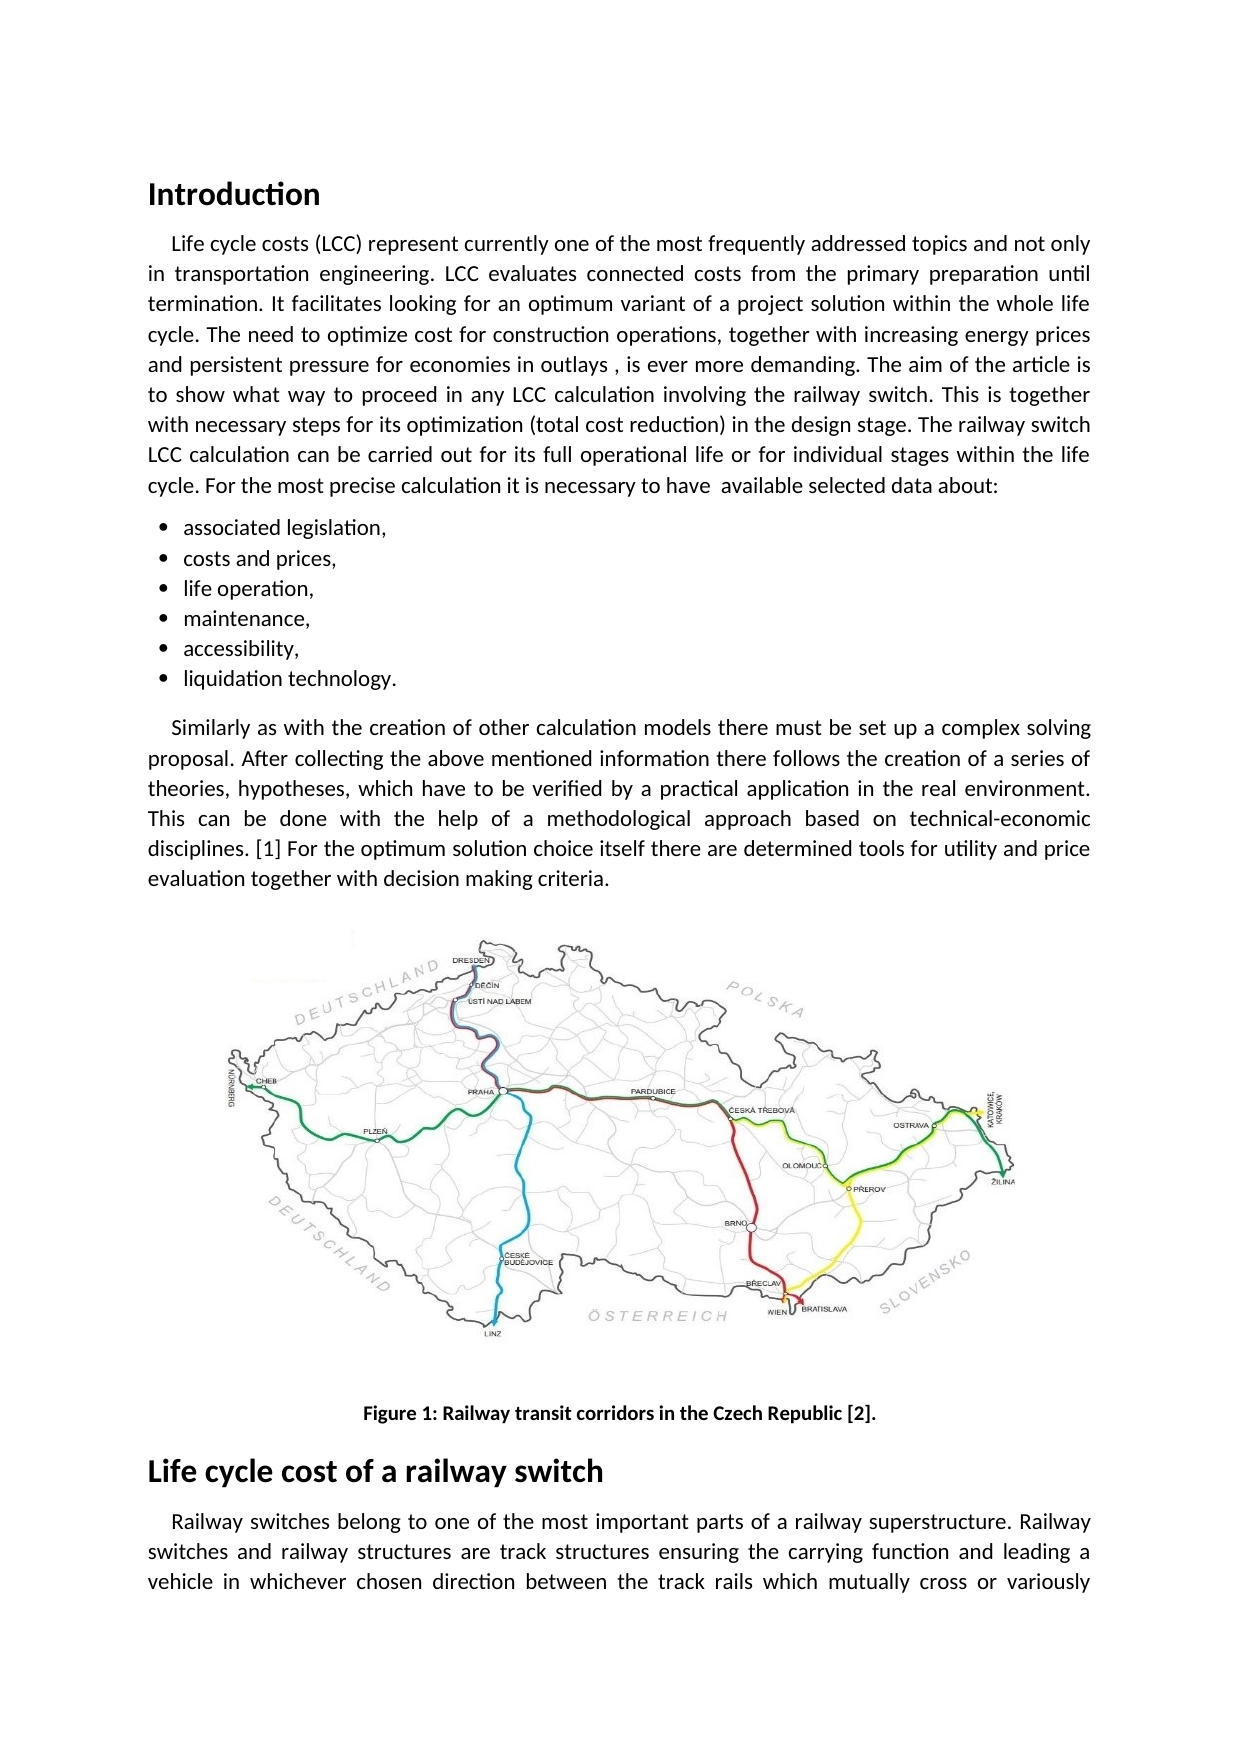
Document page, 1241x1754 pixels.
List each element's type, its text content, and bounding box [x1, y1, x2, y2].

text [148, 1507, 1093, 1595]
list costs and prices, [159, 544, 1093, 572]
picture [225, 895, 1015, 1344]
list associated legislation, [159, 513, 1093, 541]
list maintenance, [159, 604, 1093, 632]
text Life cycle costs (LCC) represent currently one of the most frequently addressed topics and not only in transportation engineering. LCC evaluates connected costs from the primary preparation until termination. It facilitates looking for an optimum variant of a project solution within the whole life cycle. The need to optimize cost for construction operations, together with increasing energy prices and persistent pressure for economies in outlays , is ever more demanding. The aim of the article is to show what way to proceed in any LCC calculation involving the railway switch. This is together with necessary steps for its optimization (total cost reduction) in the design stage. The railway switch LCC calculation can be carried out for its full operational life or for individual stages within the life cycle. For the most precise calculation it is necessary to have available selected data about: [148, 229, 1093, 499]
list accessibility, [159, 634, 1093, 662]
subtitle Life cycle cost of a railway switch [148, 1451, 1093, 1491]
text Similarly as with the creation of other calculation models there must be set up a complex solving proposal. After collecting the above mentioned information there follows the creation of a series of theories, hypotheses, which have to be verified by a practical application in the real environment. This can be done with the help of a methodological approach based on technical-economic disciplines. [1] For the optimum solution choice itself there are determined tools for utility and price evaluation together with decision making criteria. [148, 713, 1093, 892]
list life operation, [159, 574, 1093, 602]
list liquidation technology. [159, 664, 1093, 692]
text Figure 1: Railway transit corridors in the Czech Republic [2]. [148, 1400, 1093, 1426]
subtitle Introduction [148, 173, 1093, 213]
